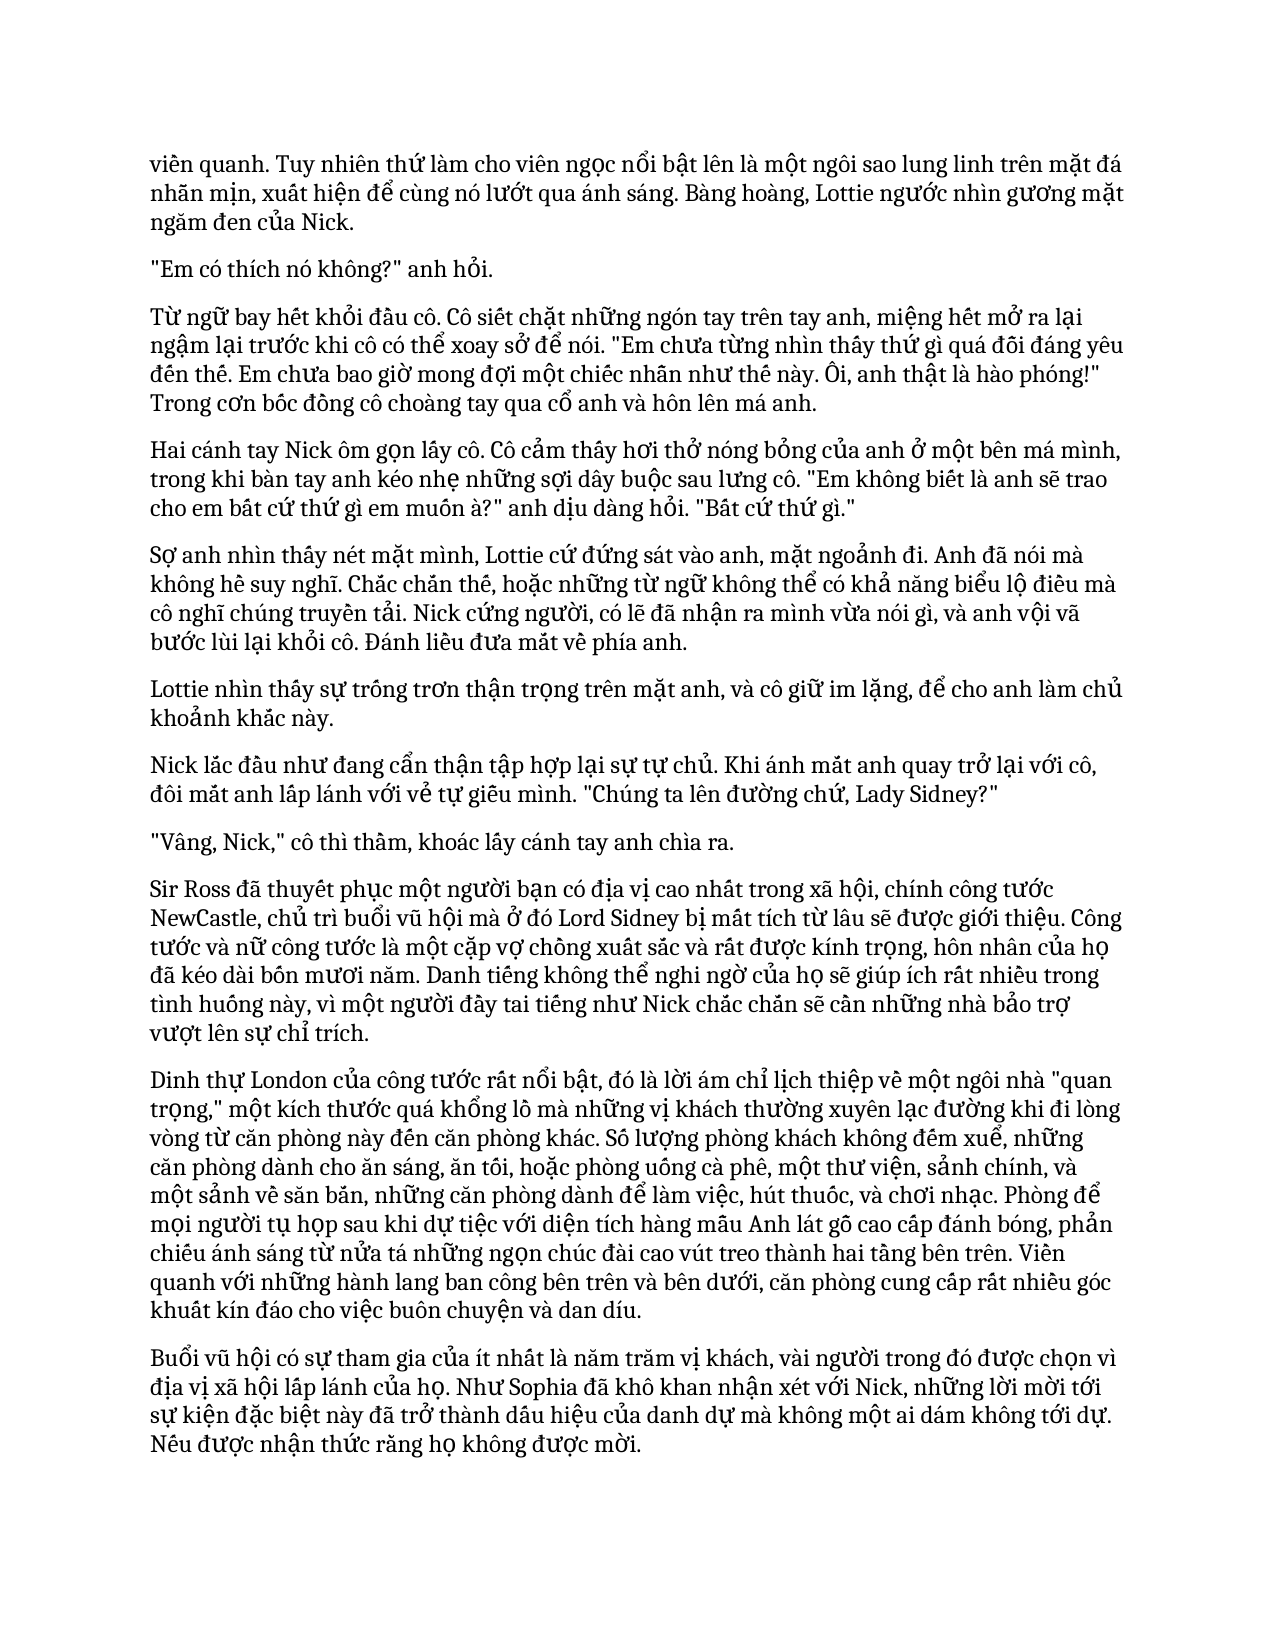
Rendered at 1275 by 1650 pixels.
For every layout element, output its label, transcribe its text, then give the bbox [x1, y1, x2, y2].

text Nick lắc đầu như đang cẩn thận tập hợp lại sự tự chủ. Khi ánh mắt anh quay trở lại với cô, đôi mắt anh lấp lánh với vẻ tự giễu mình. "Chúng ta lên đường chứ, Lady Sidney?" [150, 751, 1125, 809]
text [150, 150, 1125, 236]
text Buổi vũ hội có sự tham gia của ít nhất là năm trăm vị khách, vài người trong đó được chọn vì địa vị xã hội lấp lánh của họ. Như Sophia đã khô khan nhận xét với Nick, những lời mời tới sự kiện đặc biệt này đã trở thành dấu hiệu của danh dự mà không một ai dám không tới dự. Nếu được nhận thức rằng họ không được mời. [150, 1344, 1125, 1459]
text "Vâng, Nick," cô thì thầm, khoác lấy cánh tay anh chìa ra. [150, 827, 1125, 856]
text Hai cánh tay Nick ôm gọn lấy cô. Cô cảm thấy hơi thở nóng bỏng của anh ở một bên má mình, trong khi bàn tay anh kéo nhẹ những sợi dây buộc sau lưng cô. "Em không biết là anh sẽ trao cho em bất cứ thứ gì em muốn à?" anh dịu dàng hỏi. "Bất cứ thứ gì." [150, 436, 1125, 522]
text Sir Ross đã thuyết phục một người bạn có địa vị cao nhất trong xã hội, chính công tước NewCastle, chủ trì buổi vũ hội mà ở đó Lord Sidney bị mất tích từ lâu sẽ được giới thiệu. Công tước và nữ công tước là một cặp vợ chồng xuất sắc và rất được kính trọng, hôn nhân của họ đã kéo dài bốn mươi năm. Danh tiếng không thể nghi ngờ của họ sẽ giúp ích rất nhiều trong tình huống này, vì một người đầy tai tiếng như Nick chắc chắn sẽ cần những nhà bảo trợ vượt lên sự chỉ trích. [150, 875, 1125, 1047]
text Lottie nhìn thấy sự trống trơn thận trọng trên mặt anh, và cô giữ im lặng, để cho anh làm chủ khoảnh khắc này. [150, 675, 1125, 732]
text Dinh thự London của công tước rất nổi bật, đó là lời ám chỉ lịch thiệp về một ngôi nhà "quan trọng," một kích thước quá khổng lồ mà những vị khách thường xuyên lạc đường khi đi lòng vòng từ căn phòng này đến căn phòng khác. Số lượng phòng khách không đếm xuể, những căn phòng dành cho ăn sáng, ăn tối, hoặc phòng uống cà phê, một thư viện, sảnh chính, và một sảnh về săn bắn, những căn phòng dành để làm việc, hút thuốc, và chơi nhạc. Phòng để mọi người tụ họp sau khi dự tiệc với diện tích hàng mẫu Anh lát gỗ cao cấp đánh bóng, phản chiếu ánh sáng từ nửa tá những ngọn chúc đài cao vút treo thành hai tầng bên trên. Viền quanh với những hành lang ban công bên trên và bên dưới, căn phòng cung cấp rất nhiều góc khuất kín đáo cho việc buôn chuyện và dan díu. [150, 1066, 1125, 1325]
text "Em có thích nó không?" anh hỏi. [150, 255, 1125, 284]
text Từ ngữ bay hết khỏi đầu cô. Cô siết chặt những ngón tay trên tay anh, miệng hết mở ra lại ngậm lại trước khi cô có thể xoay sở để nói. "Em chưa từng nhìn thấy thứ gì quá đỗi đáng yêu đến thế. Em chưa bao giờ mong đợi một chiếc nhẫn như thế này. Ôi, anh thật là hào phóng!" Trong cơn bốc đồng cô choàng tay qua cổ anh và hôn lên má anh. [150, 302, 1125, 417]
text Sợ anh nhìn thấy nét mặt mình, Lottie cứ đứng sát vào anh, mặt ngoảnh đi. Anh đã nói mà không hề suy nghĩ. Chắc chắn thế, hoặc những từ ngữ không thể có khả năng biểu lộ điều mà cô nghĩ chúng truyền tải. Nick cứng người, có lẽ đã nhận ra mình vừa nói gì, và anh vội vã bước lùi lại khỏi cô. Đánh liều đưa mắt về phía anh. [150, 541, 1125, 656]
